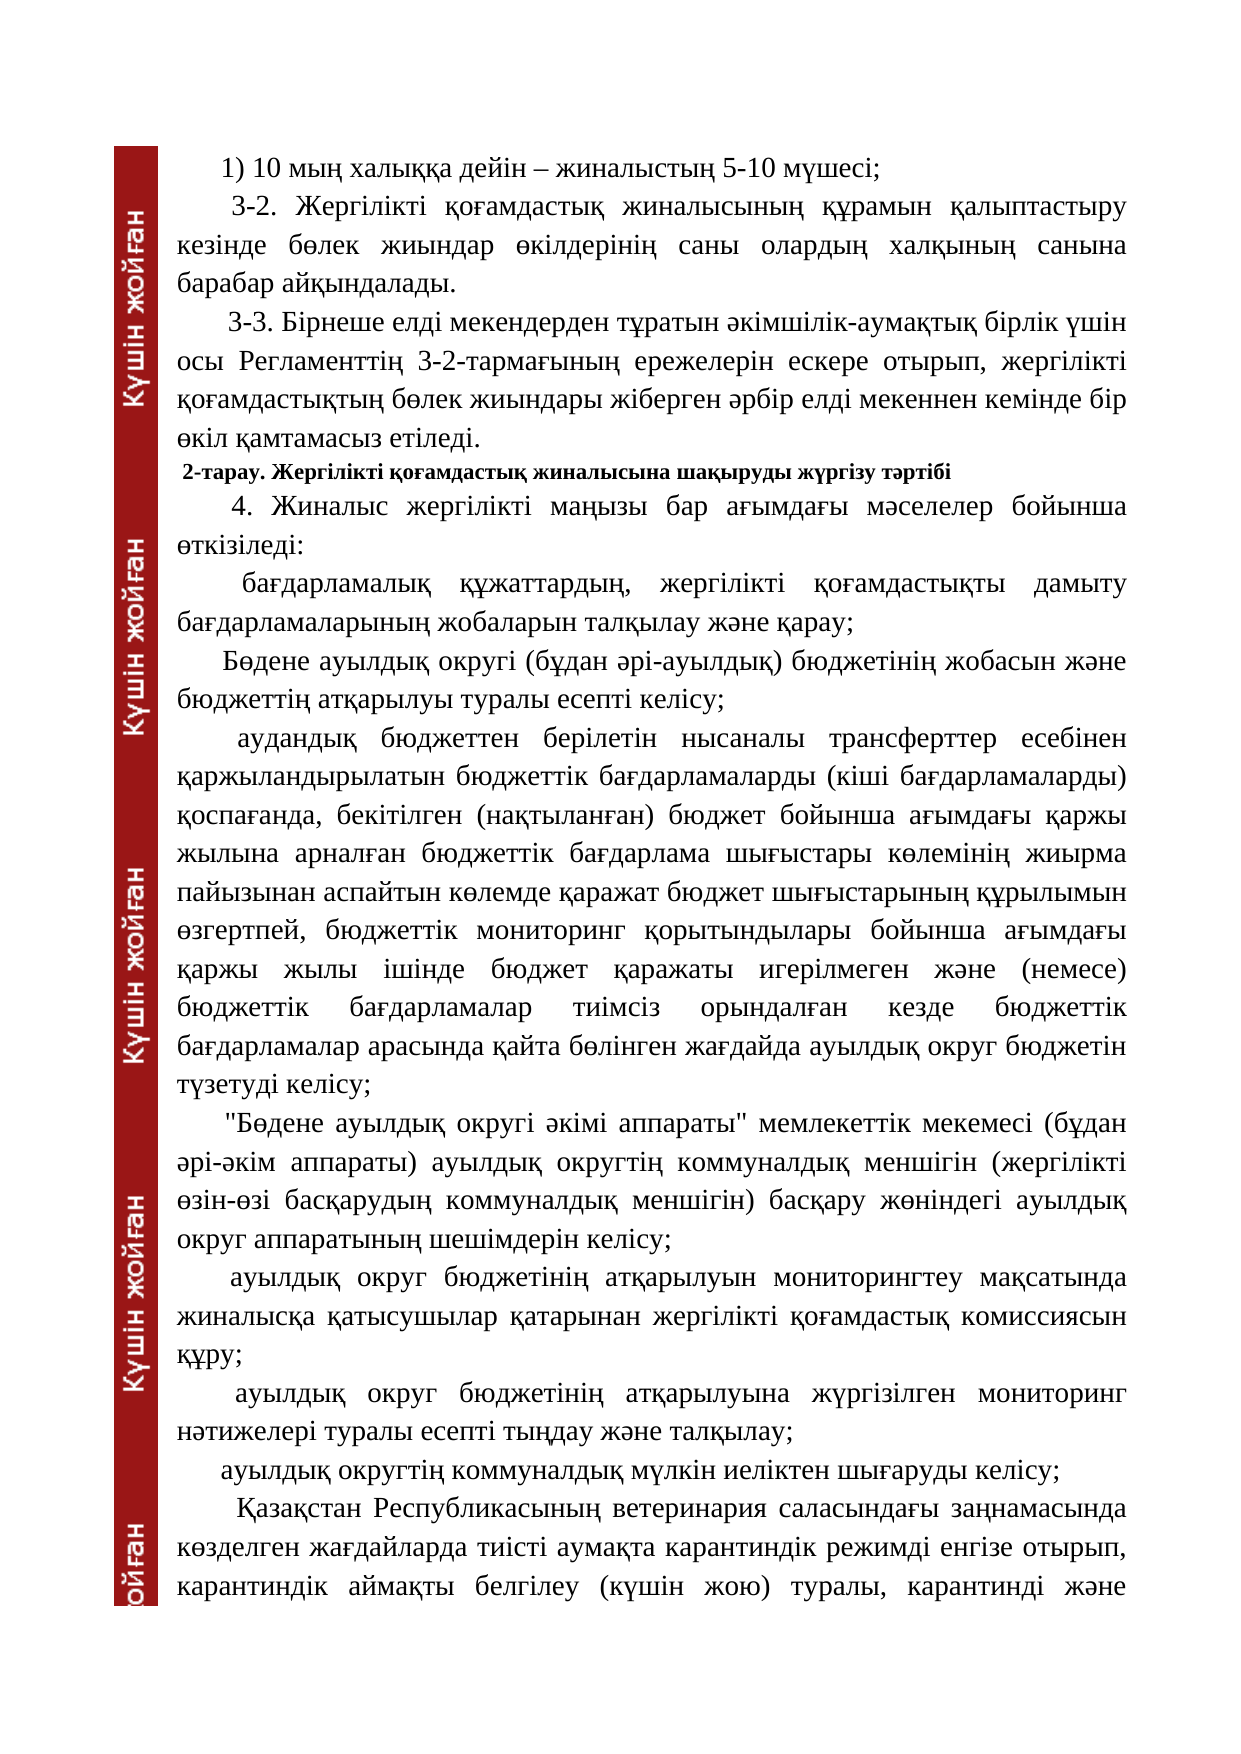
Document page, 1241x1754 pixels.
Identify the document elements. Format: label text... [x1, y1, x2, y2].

picture [114, 1254, 158, 1259]
text 1) 10 мың халыққа дейін – жиналыстың 5-10 мүшесі; [112, 150, 1128, 183]
picture [114, 715, 158, 720]
picture [114, 638, 158, 643]
picture [114, 146, 158, 150]
text "Бөдене ауылдық округі әкімі аппараты" мемлекеттік мекемесі (бұдан әрі-әкім аппараты) ауылдық округтің коммуналдық меншігін (жергілікті өзін-өзі басқарудың коммуналдық меншігін) басқару жөніндегі ауылдық округ аппаратының шешімдерін келісу; [112, 1105, 1128, 1254]
picture [114, 1100, 158, 1105]
picture [114, 1447, 158, 1452]
picture [114, 183, 158, 188]
text аудандық бюджеттен берілетін нысаналы трансферттер есебінен қаржыландырылатын бюджеттік бағдарламаларды (кіші бағдарламаларды) қоспағанда, бекітілген (нақтыланған) бюджет бойынша ағымдағы қаржы жылына арналған бюджеттік бағдарлама шығыстары көлемінің жиырма пайызынан аспайтын көлемде қаражат бюджет шығыстарының құрылымын өзгертпей, бюджеттік мониторинг қорытындылары бойынша ағымдағы қаржы жылы ішінде бюджет қаражаты игерілмеген және (немесе) бюджеттік бағдарламалар тиімсіз орындалған кезде бюджеттік бағдарламалар арасында қайта бөлінген жағдайда ауылдық округ бюджетін түзетуді келісу; [112, 720, 1128, 1100]
text ауылдық округтің коммуналдық мүлкін иеліктен шығаруды келісу; [112, 1452, 1128, 1486]
picture [114, 1601, 158, 1606]
picture [114, 299, 158, 304]
picture [114, 1370, 158, 1375]
picture [114, 1486, 158, 1491]
picture [114, 561, 158, 566]
text бағдарламалық құжаттардың, жергілікті қоғамдастықты дамыту бағдарламаларының жобаларын талқылау және қарау; [112, 566, 1128, 638]
text 4. Жиналыс жергілікті маңызы бар ағымдағы мәселелер бойынша өткізіледі: [112, 488, 1128, 561]
text 3-3. Бірнеше елді мекендерден тұратын әкімшілік-аумақтық бірлік үшін осы Регламенттің 3-2-тармағының ережелерін ескере отырып, жергілікті қоғамдастықтың бөлек жиындары жіберген әрбір елді мекеннен кемінде бір өкіл қамтамасыз етіледі. [112, 304, 1128, 453]
text 3-2. Жергілікті қоғамдастық жиналысының құрамын қалыптастыру кезінде бөлек жиындар өкілдерінің саны олардың халқының санына барабар айқындалады. [112, 188, 1128, 299]
text Бөдене ауылдық округі (бұдан әрі-ауылдық) бюджетінің жобасын және бюджеттің атқарылуы туралы есепті келісу; [112, 643, 1128, 715]
text 2-тарау. Жергілікті қоғамдастық жиналысына шақыруды жүргізу тәртібі [112, 458, 1128, 485]
text ауылдық округ бюджетінің атқарылуын мониторингтеу мақсатында жиналысқа қатысушылар қатарынан жергілікті қоғамдастық комиссиясын құру; [112, 1259, 1128, 1370]
text ауылдық округ бюджетінің атқарылуына жүргізілген мониторинг нәтижелері туралы есепті тыңдау және талқылау; [112, 1375, 1128, 1447]
picture [114, 453, 158, 458]
